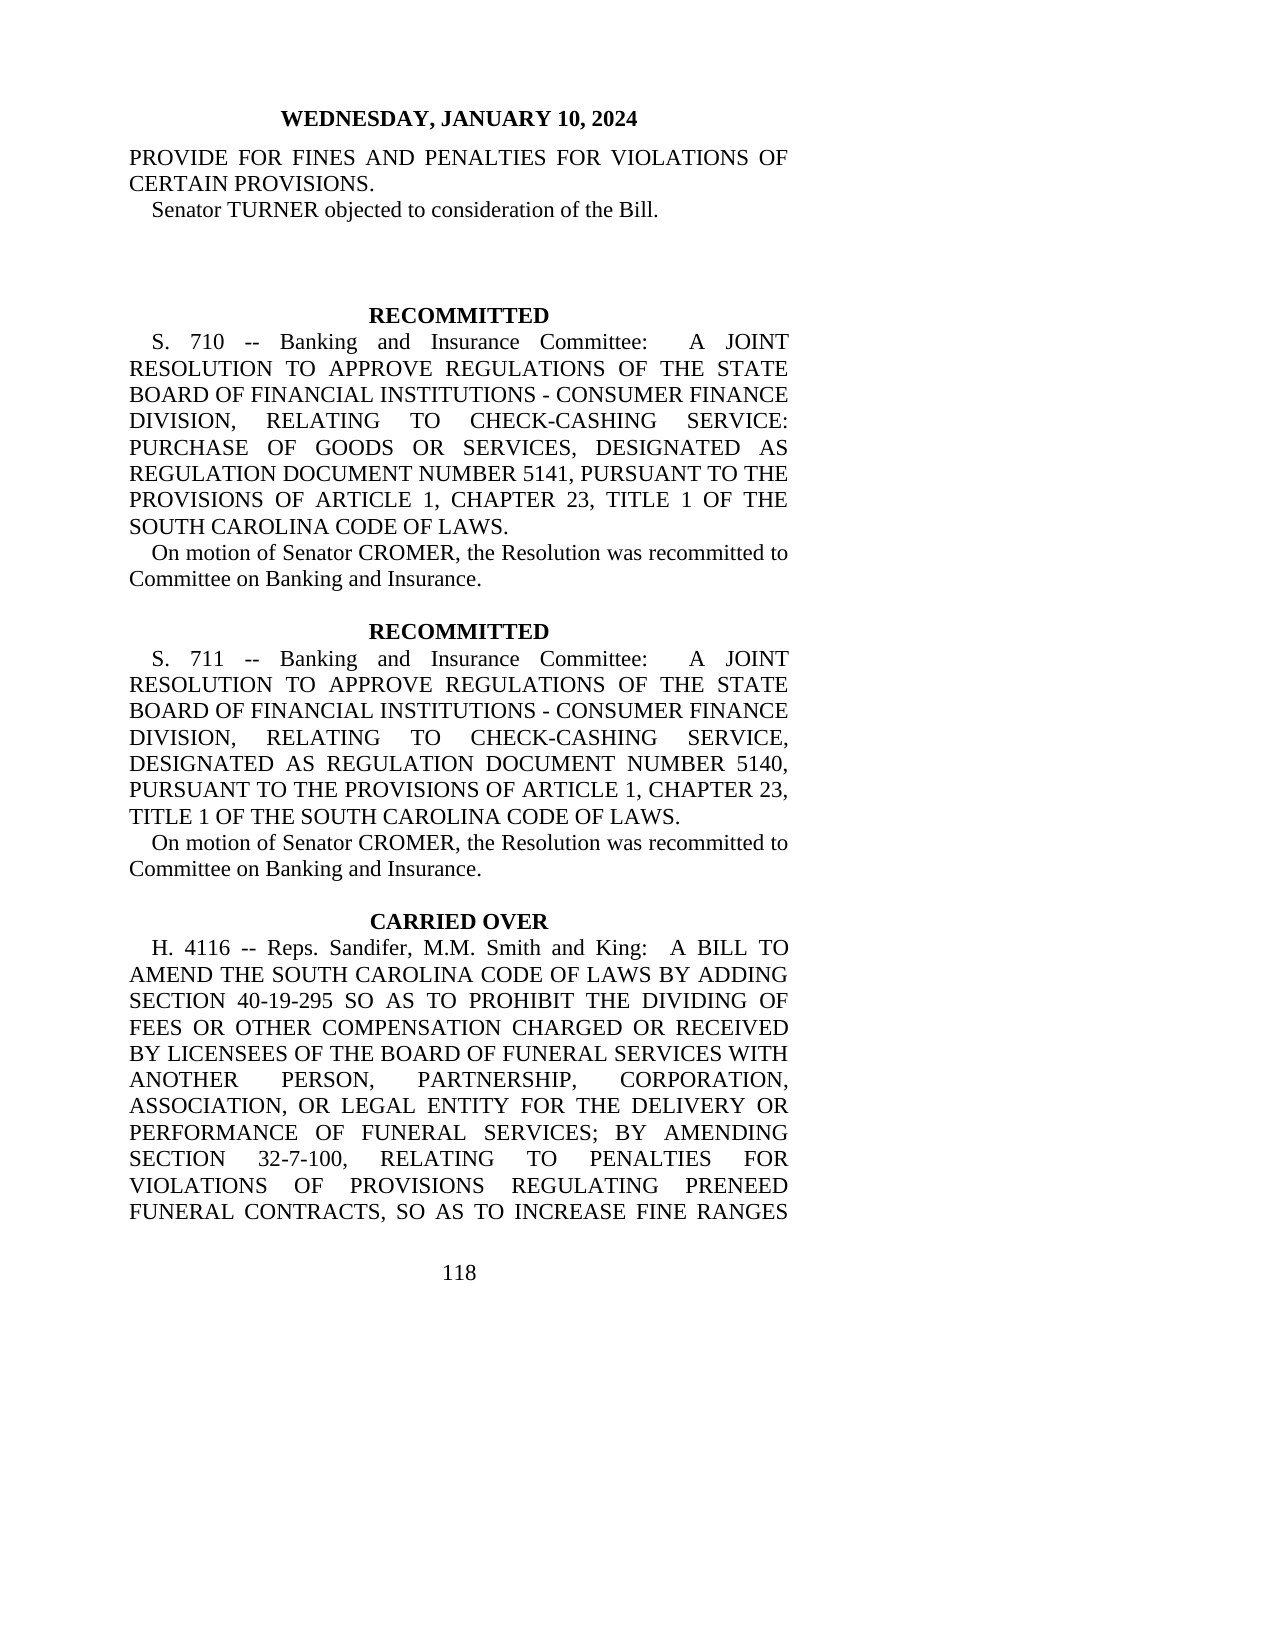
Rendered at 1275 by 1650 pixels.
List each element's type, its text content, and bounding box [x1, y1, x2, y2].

text RECOMMITTED [129, 302, 789, 328]
text On motion of Senator CROMER, the Resolution was recommitted to Committee on Banking and Insurance. [129, 539, 789, 592]
text CARRIED OVER [129, 908, 789, 934]
text On motion of Senator CROMER, the Resolution was recommitted to Committee on Banking and Insurance. [129, 829, 789, 882]
text Senator TURNER objected to consideration of the Bill. [129, 197, 789, 223]
text S. 710 -- Banking and Insurance Committee: A JOINT RESOLUTION TO APPROVE REGULATIONS OF THE STATE BOARD OF FINANCIAL INSTITUTIONS - CONSUMER FINANCE DIVISION, RELATING TO CHECK-CASHING SERVICE: PURCHASE OF GOODS OR SERVICES, DESIGNATED AS REGULATION DOCUMENT NUMBER 5141, PURSUANT TO THE PROVISIONS OF ARTICLE 1, CHAPTER 23, TITLE 1 OF THE SOUTH CAROLINA CODE OF LAWS. [129, 328, 789, 539]
text RECOMMITTED [129, 618, 789, 644]
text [129, 144, 789, 197]
text S. 711 -- Banking and Insurance Committee: A JOINT RESOLUTION TO APPROVE REGULATIONS OF THE STATE BOARD OF FINANCIAL INSTITUTIONS - CONSUMER FINANCE DIVISION, RELATING TO CHECK-CASHING SERVICE, DESIGNATED AS REGULATION DOCUMENT NUMBER 5140, PURSUANT TO THE PROVISIONS OF ARTICLE 1, CHAPTER 23, TITLE 1 OF THE SOUTH CAROLINA CODE OF LAWS. [129, 644, 789, 829]
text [129, 934, 789, 1224]
